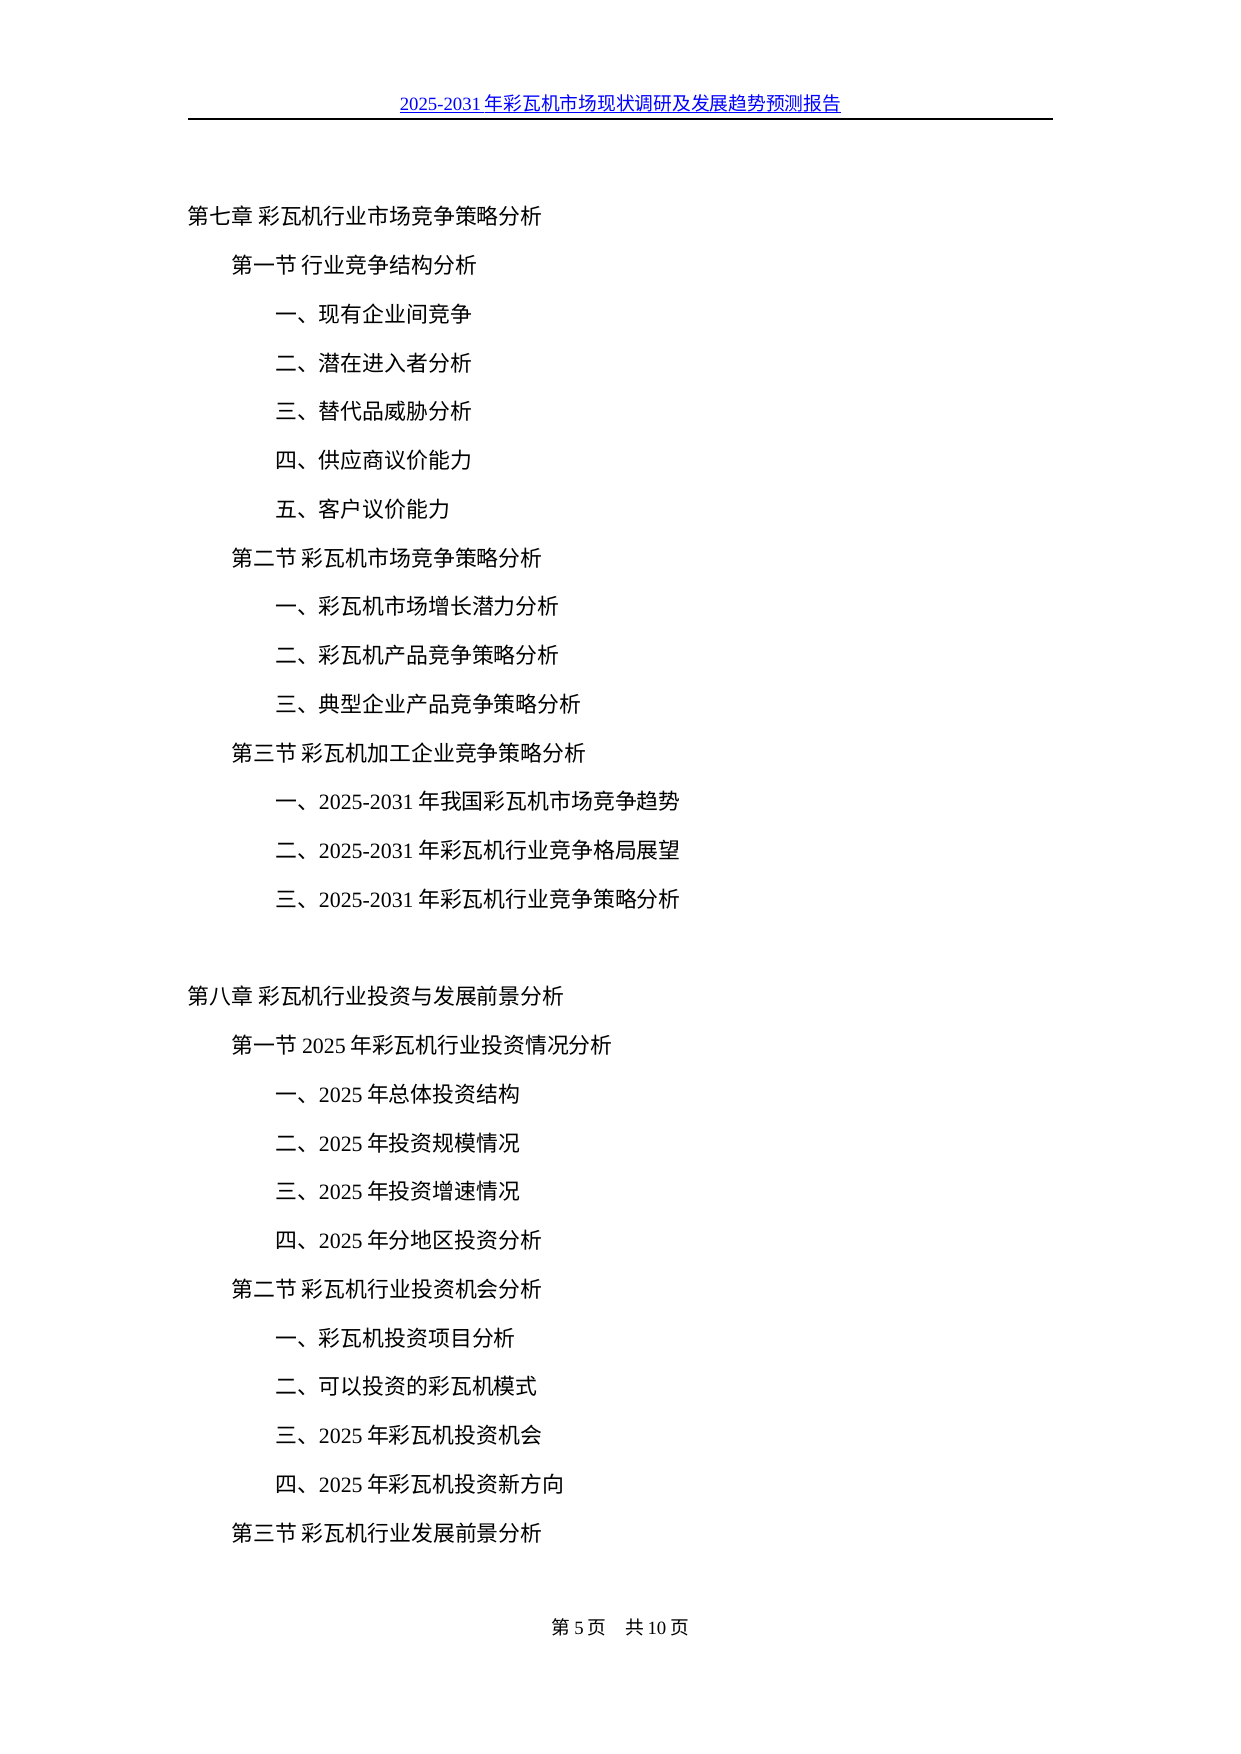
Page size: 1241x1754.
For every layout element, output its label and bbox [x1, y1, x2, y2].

text [187, 150, 1053, 1548]
